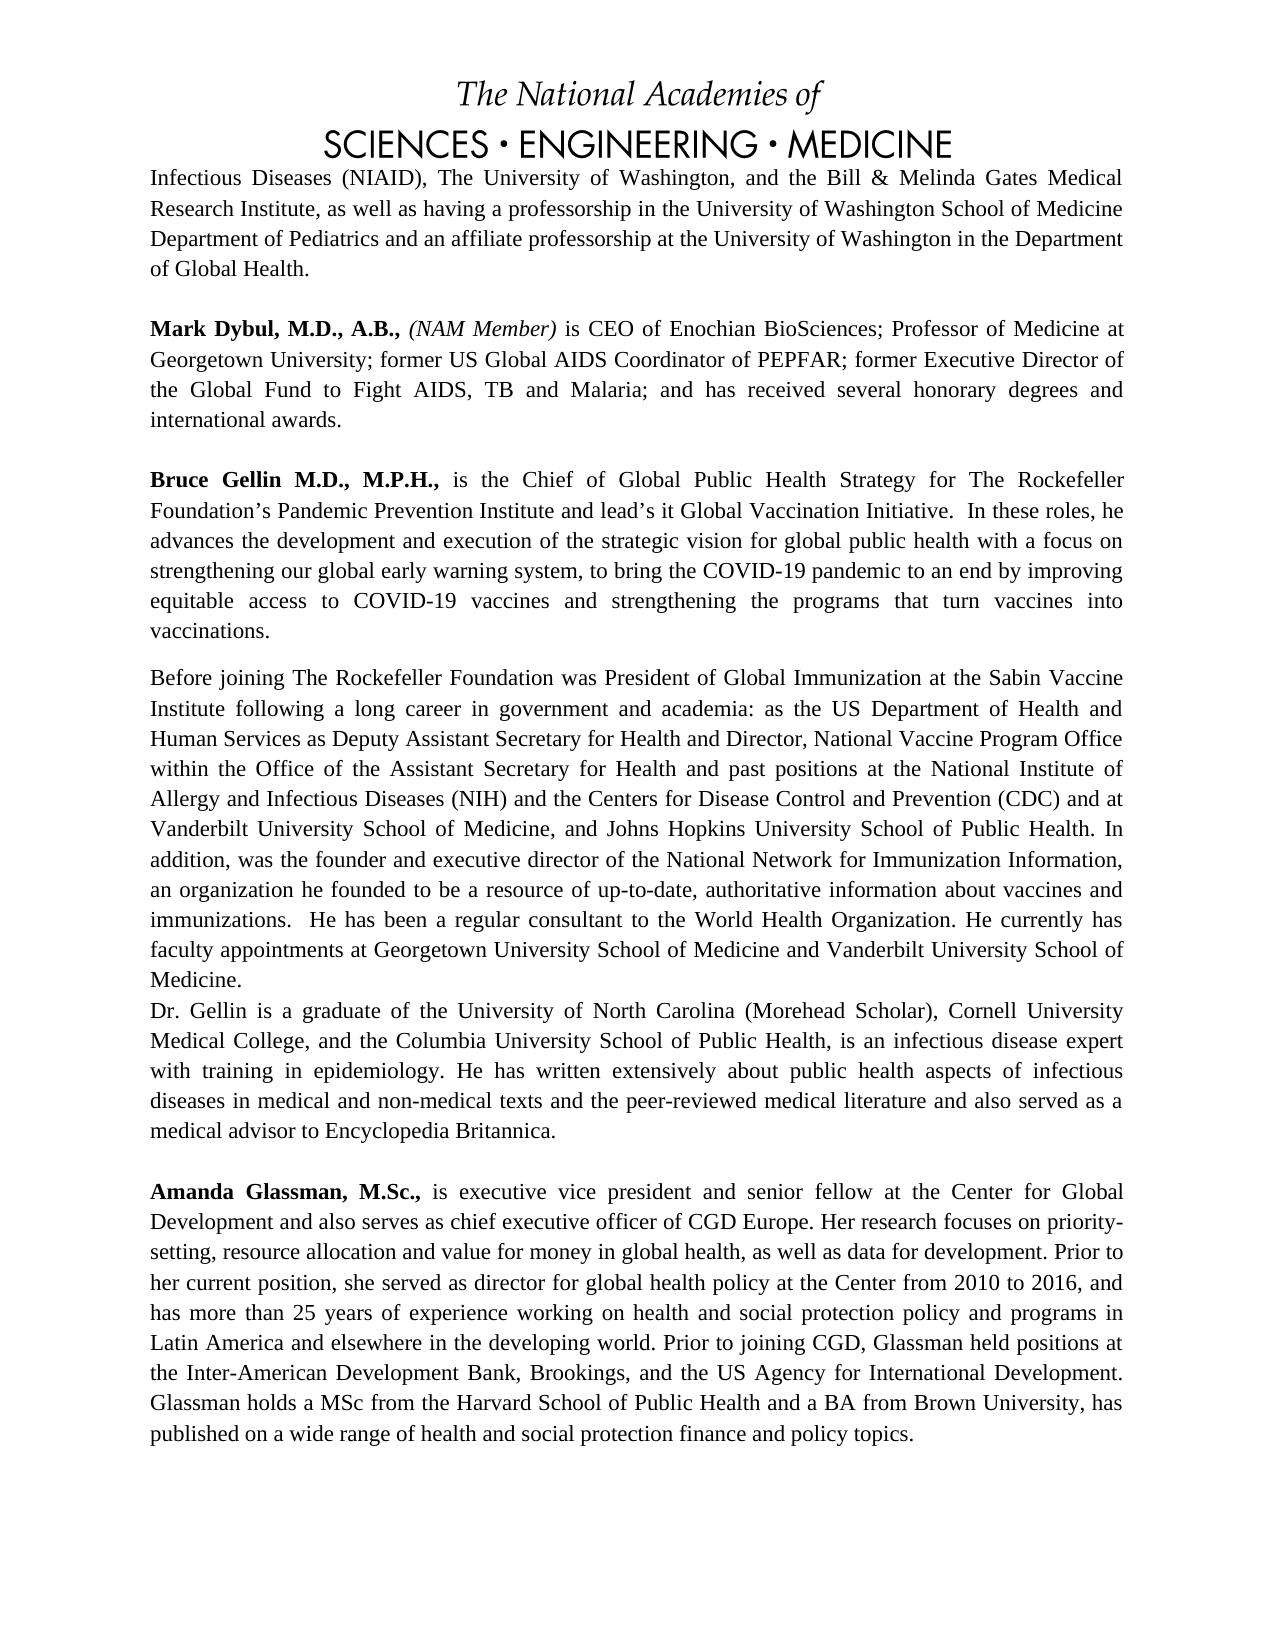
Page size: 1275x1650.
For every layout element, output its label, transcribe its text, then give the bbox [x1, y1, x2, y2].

text Amanda Glassman, M.Sc., is executive vice president and senior fellow at the Center for Global Development and also serves as chief executive officer of CGD Europe. Her research focuses on priority-setting, resource allocation and value for money in global health, as well as data for development. Prior to her current position, she served as director for global health policy at the Center from 2010 to 2016, and has more than 25 years of experience working on health and social protection policy and programs in Latin America and elsewhere in the developing world. Prior to joining CGD, Glassman held positions at the Inter-American Development Bank, Brookings, and the US Agency for International Development. Glassman holds a MSc from the Harvard School of Public Health and a BA from Brown University, has published on a wide range of health and social protection finance and policy topics. [150, 1178, 1125, 1446]
text Before joining The Rockefeller Foundation was President of Global Immunization at the Sabin Vaccine Institute following a long career in government and academia: as the US Department of Health and Human Services as Deputy Assistant Secretary for Health and Director, National Vaccine Program Office within the Office of the Assistant Secretary for Health and past positions at the National Institute of Allergy and Infectious Diseases (NIH) and the Centers for Disease Control and Prevention (CDC) and at Vanderbilt University School of Medicine, and Johns Hopkins University School of Public Health. In addition, was the founder and executive director of the National Network for Immunization Information, an organization he founded to be a resource of up-to-date, authoritative information about vaccines and immunizations. He has been a regular consultant to the World Health Organization. He currently has faculty appointments at Georgetown University School of Medicine and Vanderbilt University School of Medicine. Dr. Gellin is a graduate of the University of North Carolina (Morehead Scholar), Cornell University Medical College, and the Columbia University School of Public Health, is an infectious disease expert with training in epidemiology. He has written extensively about public health aspects of infectious diseases in medical and non-medical texts and the peer-reviewed medical literature and also served as a medical advisor to Encyclopedia Britannica. [150, 664, 1125, 1144]
text Bruce Gellin M.D., M.P.H., is the Chief of Global Public Health Strategy for The Rockefeller Foundation’s Pandemic Prevention Institute and lead’s it Global Vaccination Initiative. In these roles, he advances the development and execution of the strategic vision for global public health with a focus on strengthening our global early warning system, to bring the COVID-19 pandemic to an end by improving equitable access to COVID-19 vaccines and strengthening the programs that turn vaccines into vaccinations. [150, 466, 1125, 644]
text Mark Dybul, M.D., A.B., (NAM Member) is CEO of Enochian BioSciences; Professor of Medicine at Georgetown University; former US Global AIDS Coordinator of PEPFAR; former Executive Director of the Global Fund to Fight AIDS, TB and Malaria; and has received several honorary degrees and international awards. [150, 315, 1125, 432]
picture [318, 75, 957, 165]
